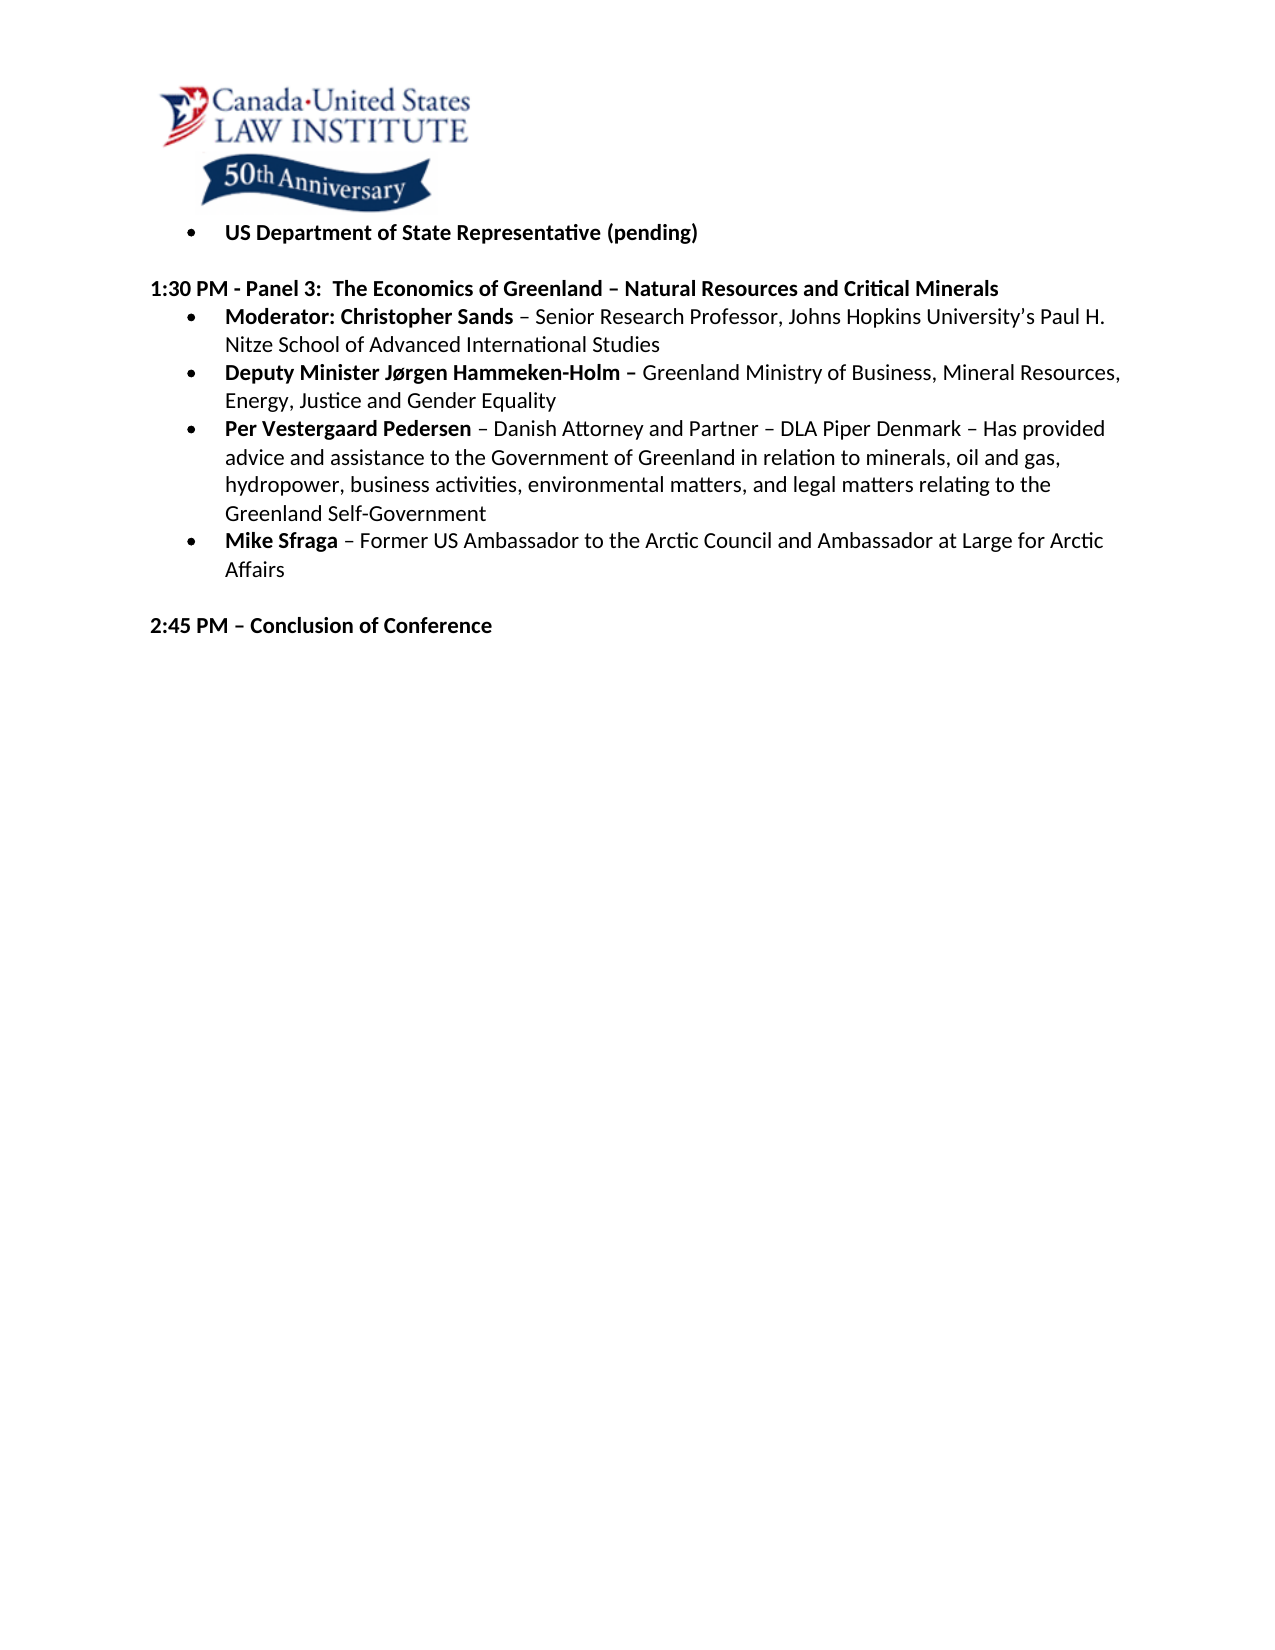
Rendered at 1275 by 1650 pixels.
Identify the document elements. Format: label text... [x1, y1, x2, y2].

text 2:45 PM – Conclusion of Conference [150, 611, 1125, 639]
list US Department of State Representative (pending) [187, 218, 1125, 246]
list Mike Sfraga – Former US Ambassador to the Arctic Council and Ambassador at Large for Arctic Affairs [187, 527, 1125, 583]
list Moderator: Christopher Sands – Senior Research Professor, Johns Hopkins University’s Paul H. Nitze School of Advanced International Studies [187, 302, 1125, 358]
list Deputy Minister Jørgen Hammeken-Holm – Greenland Ministry of Business, Mineral Resources, Energy, Justice and Gender Equality [187, 358, 1125, 414]
text 1:30 PM - Panel 3: The Economics of Greenland – Natural Resources and Critical Minerals [150, 274, 1125, 302]
picture [150, 75, 496, 218]
list Per Vestergaard Pedersen – Danish Attorney and Partner – DLA Piper Denmark – Has provided advice and assistance to the Government of Greenland in relation to minerals, oil and gas, hydropower, business activities, environmental matters, and legal matters relating to the Greenland Self-Government [187, 414, 1125, 527]
